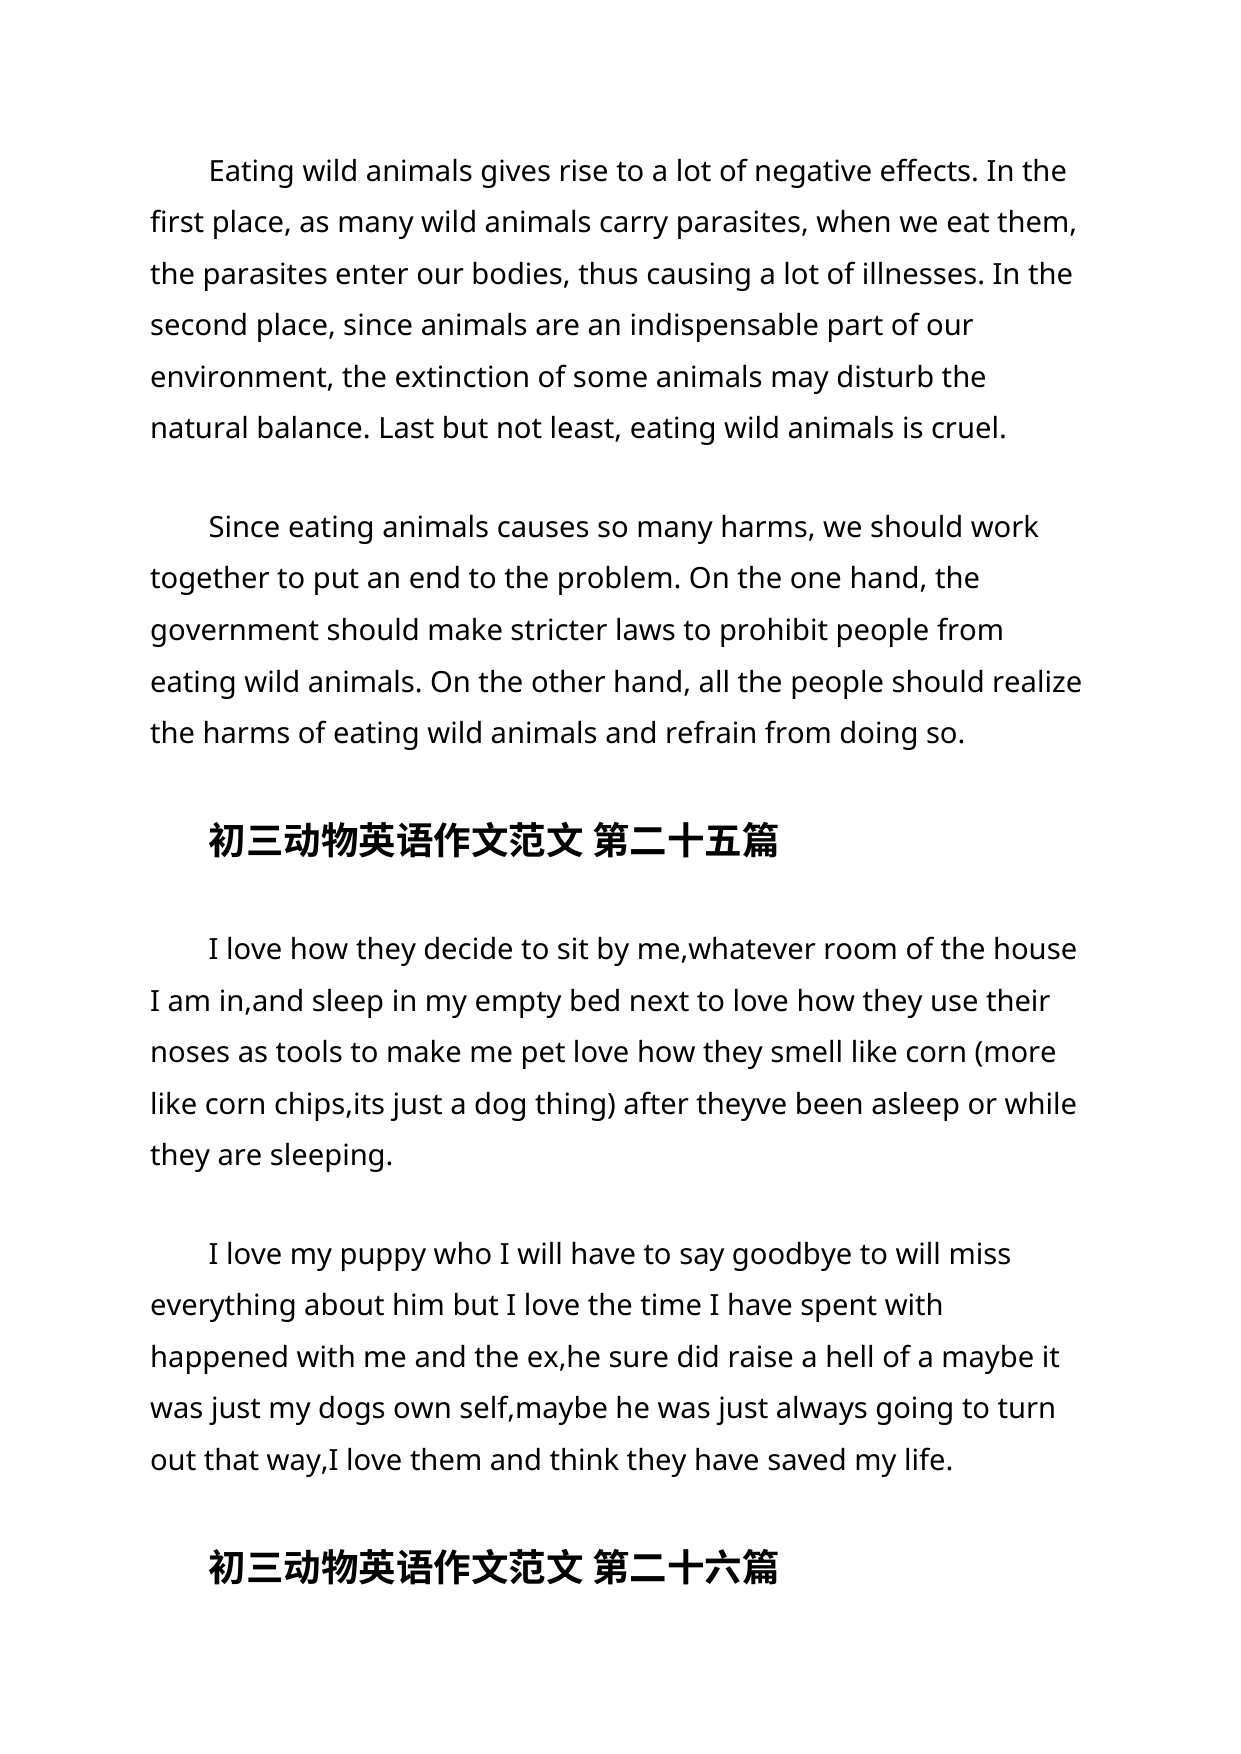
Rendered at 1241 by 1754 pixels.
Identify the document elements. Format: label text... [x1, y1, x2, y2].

text I love my puppy who I will have to say goodbye to will miss everything about him but I love the time I have spent with happened with me and the ex,he sure did raise a hell of a maybe it was just my dogs own self,maybe he was just always going to turn out that way,I love them and think they have saved my life. [150, 1233, 1090, 1479]
text Since eating animals causes so many harms, we should work together to put an end to the problem. On the one hand, the government should make stricter laws to prohibit people from eating wild animals. On the other hand, all the people should realize the harms of eating wild animals and refrain from doing so. [150, 506, 1090, 752]
text 初三动物英语作文范文 第二十六篇 [150, 1538, 1090, 1592]
text Eating wild animals gives rise to a lot of negative effects. In the first place, as many wild animals carry parasites, when we eat them, the parasites enter our bodies, thus causing a lot of illnesses. In the second place, since animals are an indispensable part of our environment, the extinction of some animals may disturb the natural balance. Last but not least, eating wild animals is cruel. [150, 150, 1090, 447]
text I love how they decide to sit by me,whatever room of the house I am in,and sleep in my empty bed next to love how they use their noses as tools to make me pet love how they smell like corn (more like corn chips,its just a dog thing) after theyve been asleep or while they are sleeping. [150, 928, 1090, 1174]
text 初三动物英语作文范文 第二十五篇 [150, 811, 1090, 865]
